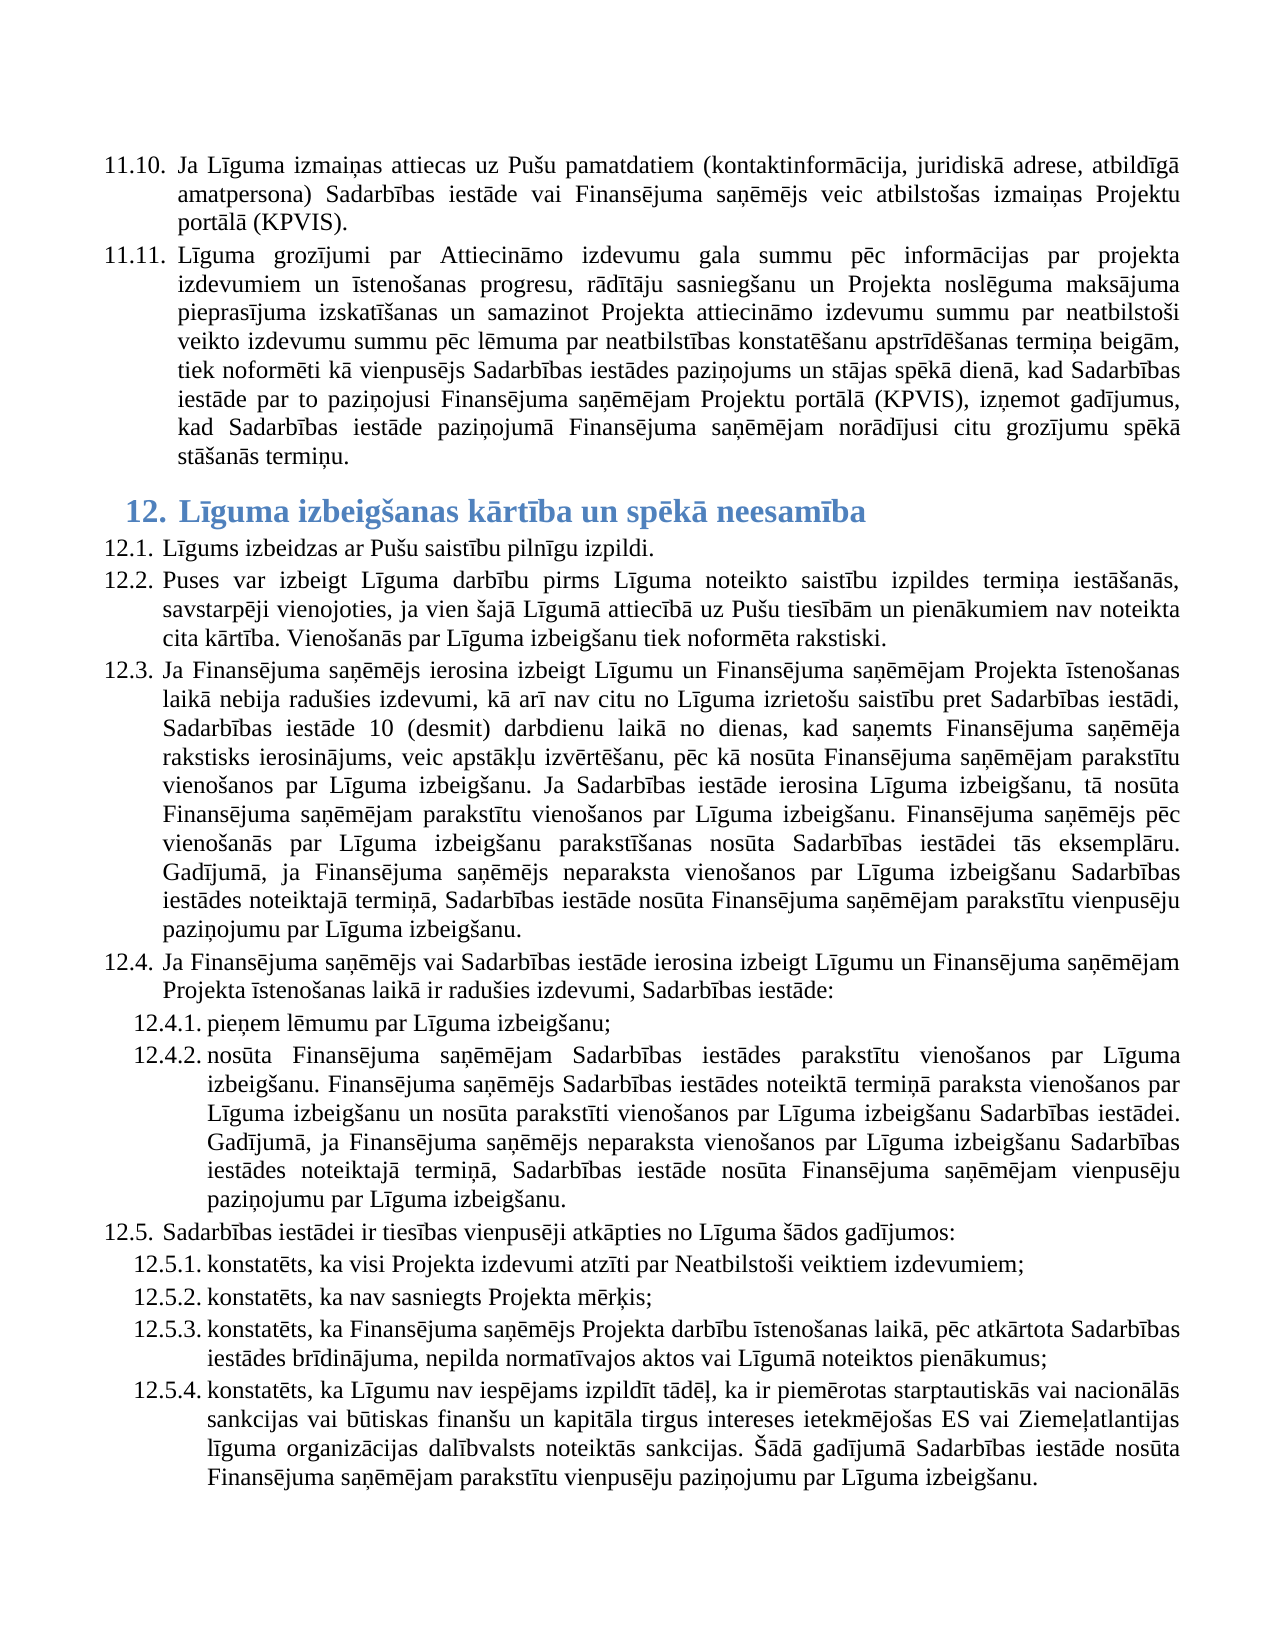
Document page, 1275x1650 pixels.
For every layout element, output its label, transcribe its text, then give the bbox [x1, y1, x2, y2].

list Līguma grozījumi par Attiecināmo izdevumu gala summu pēc informācijas par projekta izdevumiem un īstenošanas progresu, rādītāju sasniegšanu un Projekta noslēguma maksājuma pieprasījuma izskatīšanas un samazinot Projekta attiecināmo izdevumu summu par neatbilstoši veikto izdevumu summu pēc lēmuma par neatbilstības konstatēšanu apstrīdēšanas termiņa beigām, tiek noformēti kā vienpusējs Sadarbības iestādes paziņojums un stājas spēkā dienā, kad Sadarbības iestāde par to paziņojusi Finansējuma saņēmējam Projektu portālā (KPVIS), izņemot gadījumus, kad Sadarbības iestāde paziņojumā Finansējuma saņēmējam norādījusi citu grozījumu spēkā stāšanās termiņu. [103, 240, 1181, 470]
list Sadarbības iestādei ir tiesības vienpusēji atkāpties no Līguma šādos gadījumos: [103, 1217, 1181, 1245]
list Puses var izbeigt Līguma darbību pirms Līguma noteikto saistību izpildes termiņa iestāšanās, savstarpēji vienojoties, ja vien šajā Līgumā attiecībā uz Pušu tiesībām un pienākumiem nav noteikta cita kārtība. Vienošanās par Līguma izbeigšanu tiek noformēta rakstiski. [103, 565, 1181, 652]
list konstatēts, ka Līgumu nav iespējams izpildīt tādēļ, ka ir piemērotas starptautiskās vai nacionālās sankcijas vai būtiskas finanšu un kapitāla tirgus intereses ietekmējošas ES vai Ziemeļatlantijas līguma organizācijas dalībvalsts noteiktās sankcijas. Šādā gadījumā Sadarbības iestāde nosūta Finansējuma saņēmējam parakstītu vienpusēju paziņojumu par Līguma izbeigšanu. [133, 1375, 1181, 1490]
list Ja Finansējuma saņēmējs vai Sadarbības iestāde ierosina izbeigt Līgumu un Finansējuma saņēmējam Projekta īstenošanas laikā ir radušies izdevumi, Sadarbības iestāde: [103, 947, 1181, 1004]
list konstatēts, ka visi Projekta izdevumi atzīti par Neatbilstoši veiktiem izdevumiem; [133, 1249, 1181, 1278]
list Līgums izbeidzas ar Pušu saistību pilnīgu izpildi. [103, 533, 1181, 562]
subtitle Līguma izbeigšanas kārtība un spēkā neesamība [125, 491, 1181, 529]
list nosūta Finansējuma saņēmējam Sadarbības iestādes parakstītu vienošanos par Līguma izbeigšanu. Finansējuma saņēmējs Sadarbības iestādes noteiktā termiņā paraksta vienošanos par Līguma izbeigšanu un nosūta parakstīti vienošanos par Līguma izbeigšanu Sadarbības iestādei. Gadījumā, ja Finansējuma saņēmējs neparaksta vienošanos par Līguma izbeigšanu Sadarbības iestādes noteiktajā termiņā, Sadarbības iestāde nosūta Finansējuma saņēmējam vienpusēju paziņojumu par Līguma izbeigšanu. [133, 1040, 1181, 1213]
list konstatēts, ka nav sasniegts Projekta mērķis; [133, 1282, 1181, 1310]
list Ja Finansējuma saņēmējs ierosina izbeigt Līgumu un Finansējuma saņēmējam Projekta īstenošanas laikā nebija radušies izdevumi, kā arī nav citu no Līguma izrietošu saistību pret Sadarbības iestādi, Sadarbības iestāde 10 (desmit) darbdienu laikā no dienas, kad saņemts Finansējuma saņēmēja rakstisks ierosinājums, veic apstākļu izvērtēšanu, pēc kā nosūta Finansējuma saņēmējam parakstītu vienošanos par Līguma izbeigšanu. Ja Sadarbības iestāde ierosina Līguma izbeigšanu, tā nosūta Finansējuma saņēmējam parakstītu vienošanos par Līguma izbeigšanu. Finansējuma saņēmējs pēc vienošanās par Līguma izbeigšanu parakstīšanas nosūta Sadarbības iestādei tās eksemplāru. Gadījumā, ja Finansējuma saņēmējs neparaksta vienošanos par Līguma izbeigšanu Sadarbības iestādes noteiktajā termiņā, Sadarbības iestāde nosūta Finansējuma saņēmējam parakstītu vienpusēju paziņojumu par Līguma izbeigšanu. [103, 655, 1181, 943]
list Ja Līguma izmaiņas attiecas uz Pušu pamatdatiem (kontaktinformācija, juridiskā adrese, atbildīgā amatpersona) Sadarbības iestāde vai Finansējuma saņēmējs veic atbilstošas izmaiņas Projektu portālā (KPVIS). [103, 150, 1181, 236]
list pieņem lēmumu par Līguma izbeigšanu; [133, 1008, 1181, 1037]
list konstatēts, ka Finansējuma saņēmējs Projekta darbību īstenošanas laikā, pēc atkārtota Sadarbības iestādes brīdinājuma, nepilda normatīvajos aktos vai Līgumā noteiktos pienākumus; [133, 1314, 1181, 1372]
